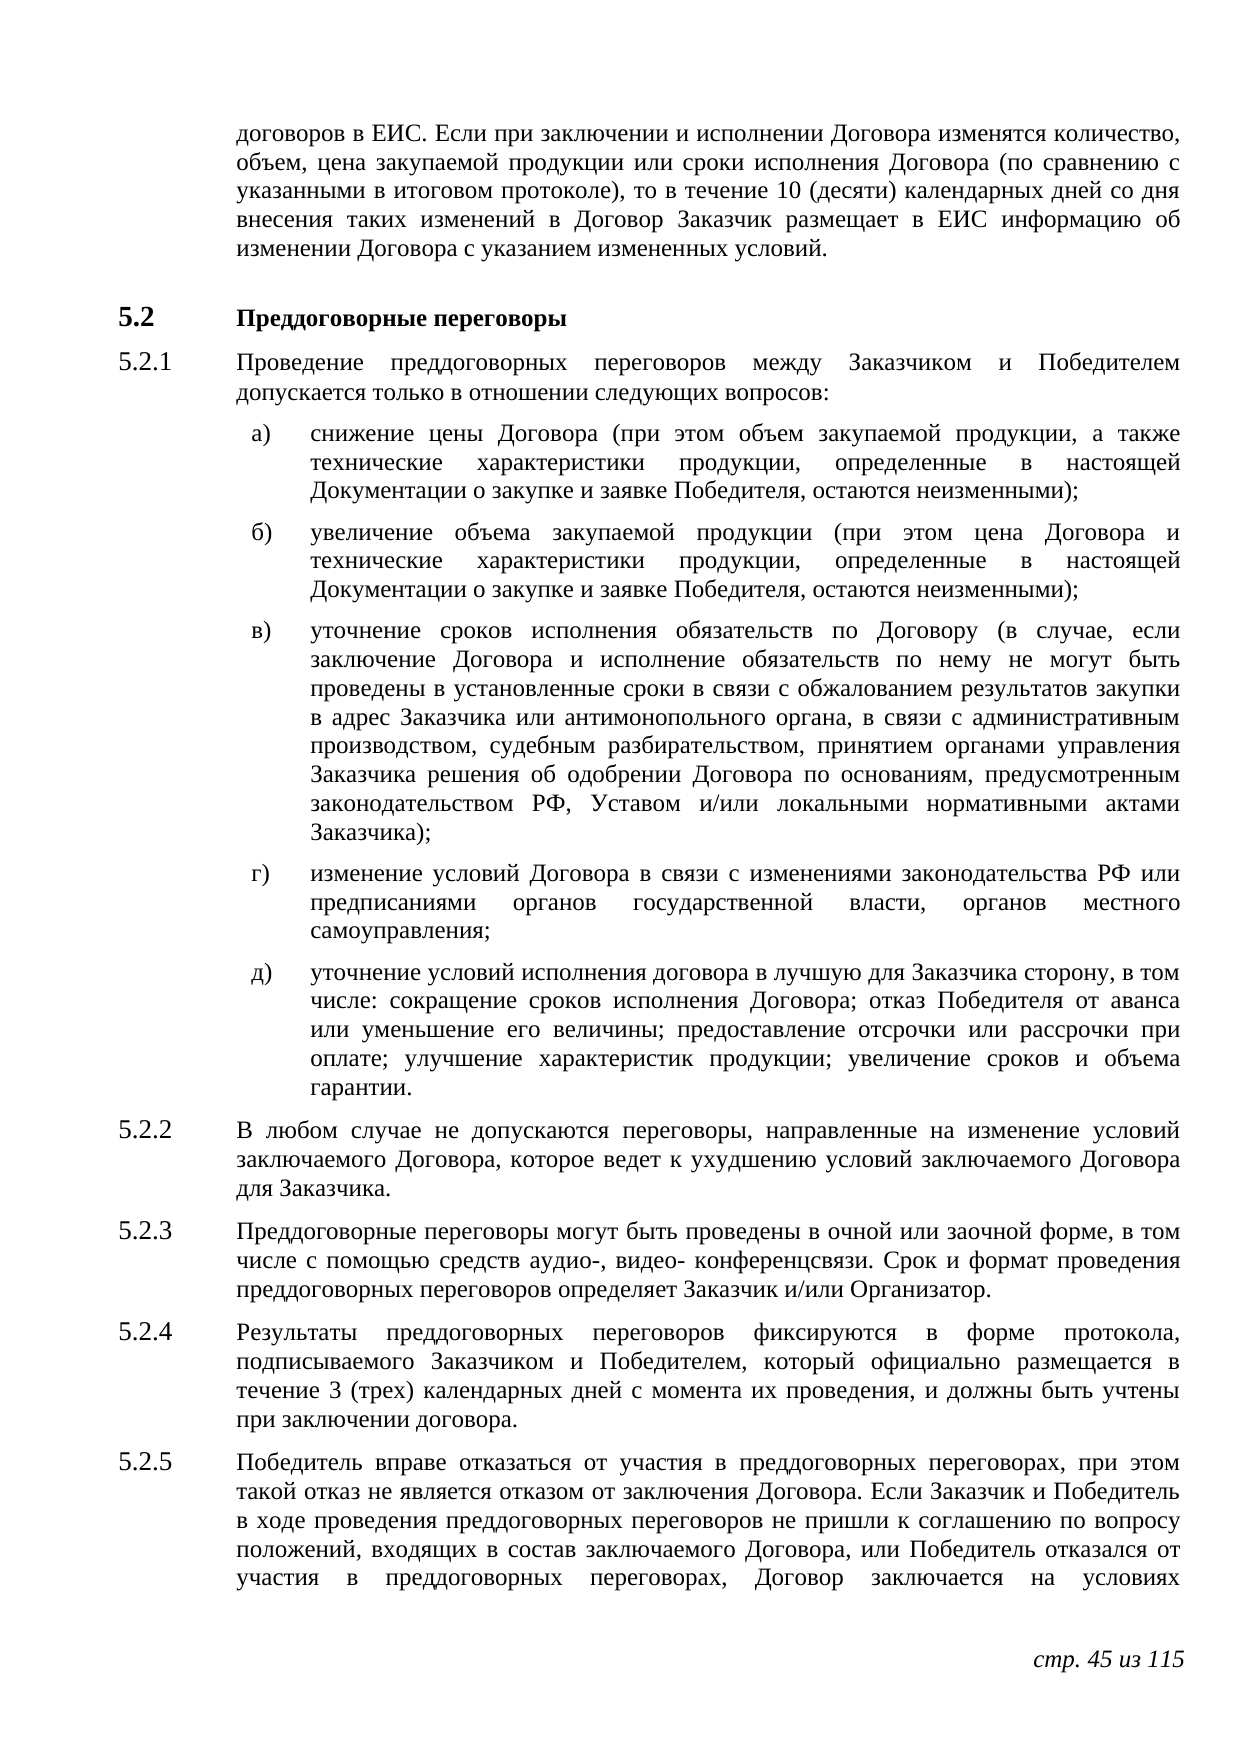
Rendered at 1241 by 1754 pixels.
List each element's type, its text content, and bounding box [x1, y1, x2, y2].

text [118, 118, 1181, 262]
text Проведение преддоговорных переговоров между Заказчиком и Победителем допускается только в отношении следующих вопросов: [118, 345, 1181, 405]
text увеличение объема закупаемой продукции (при этом цена Договора и технические характеристики продукции, определенные в настоящей Документации о закупке и заявке Победителя, остаются неизменными); [251, 517, 1181, 603]
text изменение условий Договора в связи с изменениями законодательства РФ или предписаниями органов государственной власти, органов местного самоуправления; [251, 858, 1181, 944]
text уточнение сроков исполнения обязательств по Договору (в случае, если заключение Договора и исполнение обязательств по нему не могут быть проведены в установленные сроки в связи с обжалованием результатов закупки в адрес Заказчика или антимонопольного органа, в связи с административным производством, судебным разбирательством, принятием органами управления Заказчика решения об одобрении Договора по основаниям, предусмотренным законодательством РФ, Уставом и/или локальными нормативными актами Заказчика); [251, 615, 1181, 845]
text Преддоговорные переговоры могут быть проведены в очной или заочной форме, в том числе с помощью средств аудио-, видео- конференцсвязи. Срок и формат проведения преддоговорных переговоров определяет Заказчик и/или Организатор. [118, 1214, 1181, 1303]
text снижение цены Договора (при этом объем закупаемой продукции, а также технические характеристики продукции, определенные в настоящей Документации о закупке и заявке Победителя, остаются неизменными); [251, 418, 1181, 504]
text В любом случае не допускаются переговоры, направленные на изменение условий заключаемого Договора, которое ведет к ухудшению условий заключаемого Договора для Заказчика. [118, 1113, 1181, 1201]
subtitle Преддоговорные переговоры [118, 299, 1181, 333]
text Результаты преддоговорных переговоров фиксируются в форме протокола, подписываемого Заказчиком и Победителем, который официально размещается в течение 3 (трех) календарных дней с момента их проведения, и должны быть учтены при заключении договора. [118, 1315, 1181, 1432]
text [118, 1445, 1181, 1591]
text уточнение условий исполнения договора в лучшую для Заказчика сторону, в том числе: сокращение сроков исполнения Договора; отказ Победителя от аванса или уменьшение его величины; предоставление отсрочки или рассрочки при оплате; улучшение характеристик продукции; увеличение сроков и объема гарантии. [251, 957, 1181, 1100]
